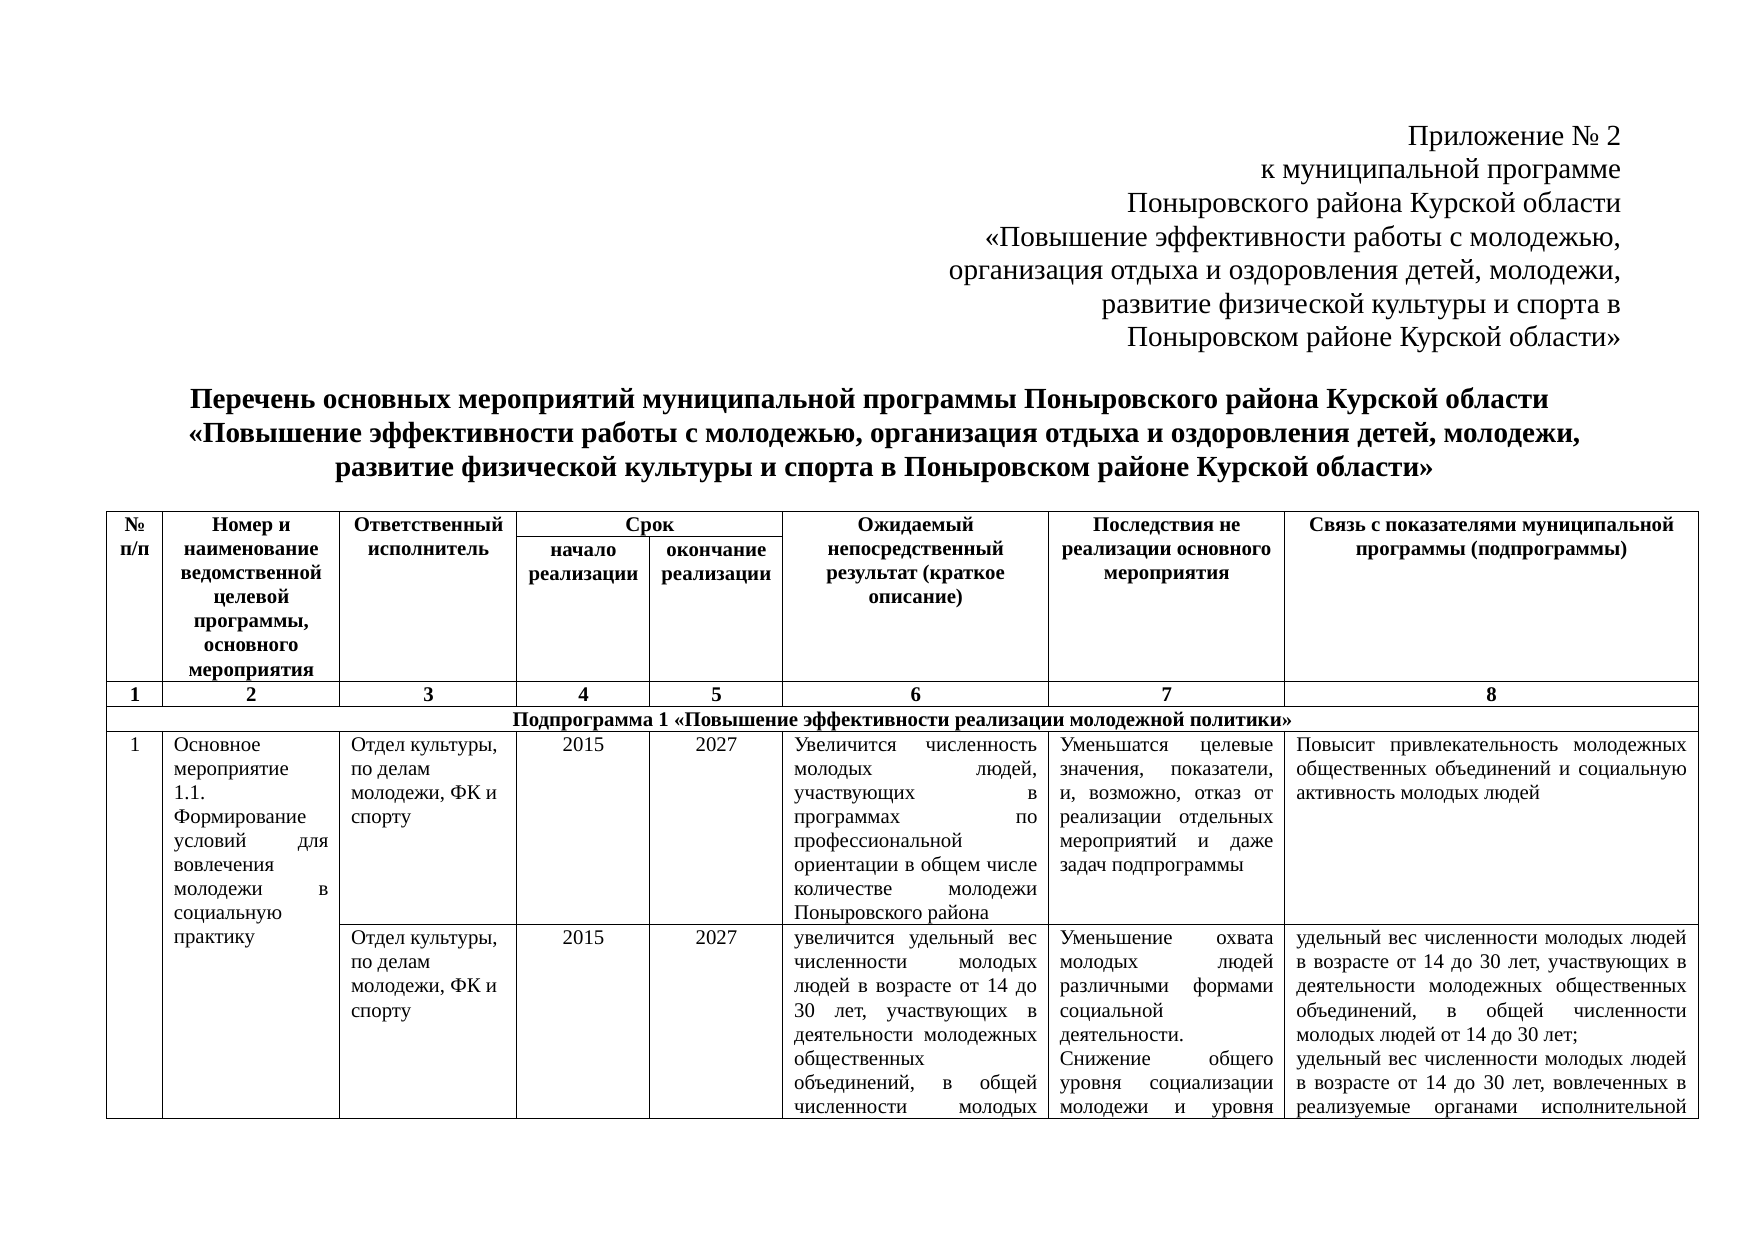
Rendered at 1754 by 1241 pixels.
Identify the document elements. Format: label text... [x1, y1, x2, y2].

table_cell 1 [107, 682, 162, 706]
table_header Срок [517, 512, 782, 536]
table_header Последствия не реализации основного мероприятия [1049, 512, 1284, 681]
table_cell Подпрограмма 1 «Повышение эффективности реализации молодежной политики» [107, 707, 1698, 731]
table_cell 2015 [517, 925, 649, 1118]
table_cell Основное мероприятие 1.1. Формирование условий для вовлечения молодежи в социальную практику [163, 732, 339, 1118]
table_cell 4 [517, 682, 649, 706]
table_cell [1285, 925, 1698, 1118]
table_cell 2027 [650, 925, 782, 1118]
table_header Номер и наименование ведомственной целевой программы, основного мероприятия [163, 512, 339, 681]
table_header № п/п [107, 512, 162, 681]
table_cell 5 [650, 682, 782, 706]
text «Повышение эффективности работы с молодежью, организация отдыха и оздоровления детей, молодежи, развитие физической культуры и спорта в Поныровском районе Курской области» [148, 415, 1621, 482]
table_cell Увеличится численность молодых людей, участвующих в программах по профессиональной ориентации в общем числе количестве молодежи Поныровского района [783, 732, 1048, 924]
table_cell Повысит привлекательность молодежных общественных объединений и социальную активность молодых людей [1285, 732, 1698, 924]
table_cell окончание реализации [650, 537, 782, 681]
table_cell Уменьшатся целевые значения, показатели, и, возможно, отказ от реализации отдельных мероприятий и даже задач подпрограммы [1049, 732, 1284, 924]
text Приложение № 2 [118, 118, 1621, 152]
table_cell 8 [1285, 682, 1698, 706]
text Перечень основных мероприятий муниципальной программы Поныровского района Курской области [118, 382, 1621, 415]
text развитие физической культуры и спорта в [118, 286, 1621, 319]
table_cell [783, 925, 1048, 1118]
table_cell 3 [340, 682, 516, 706]
table_cell 6 [783, 682, 1048, 706]
text организация отдыха и оздоровления детей, молодежи, [118, 252, 1621, 286]
text к муниципальной программе [1035, 152, 1621, 185]
table_header Ответственный исполнитель [340, 512, 516, 681]
table_header Связь с показателями муниципальной программы (подпрограммы) [1285, 512, 1698, 681]
text Поныровского района Курской области [1035, 185, 1621, 219]
table_cell 7 [1049, 682, 1284, 706]
text «Повышение эффективности работы с молодежью, [118, 219, 1621, 252]
table_cell 1 [107, 732, 162, 1118]
table_cell 2 [163, 682, 339, 706]
table_cell 2027 [650, 732, 782, 924]
table_cell начало реализации [517, 537, 649, 681]
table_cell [1049, 925, 1284, 1118]
table_header Ожидаемый непосредственный результат (краткое описание) [783, 512, 1048, 681]
table_cell Отдел культуры, по делам молодежи, ФК и спорту [340, 732, 516, 924]
table_cell 2015 [517, 732, 649, 924]
text Поныровском районе Курской области» [118, 319, 1621, 353]
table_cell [340, 925, 516, 1118]
